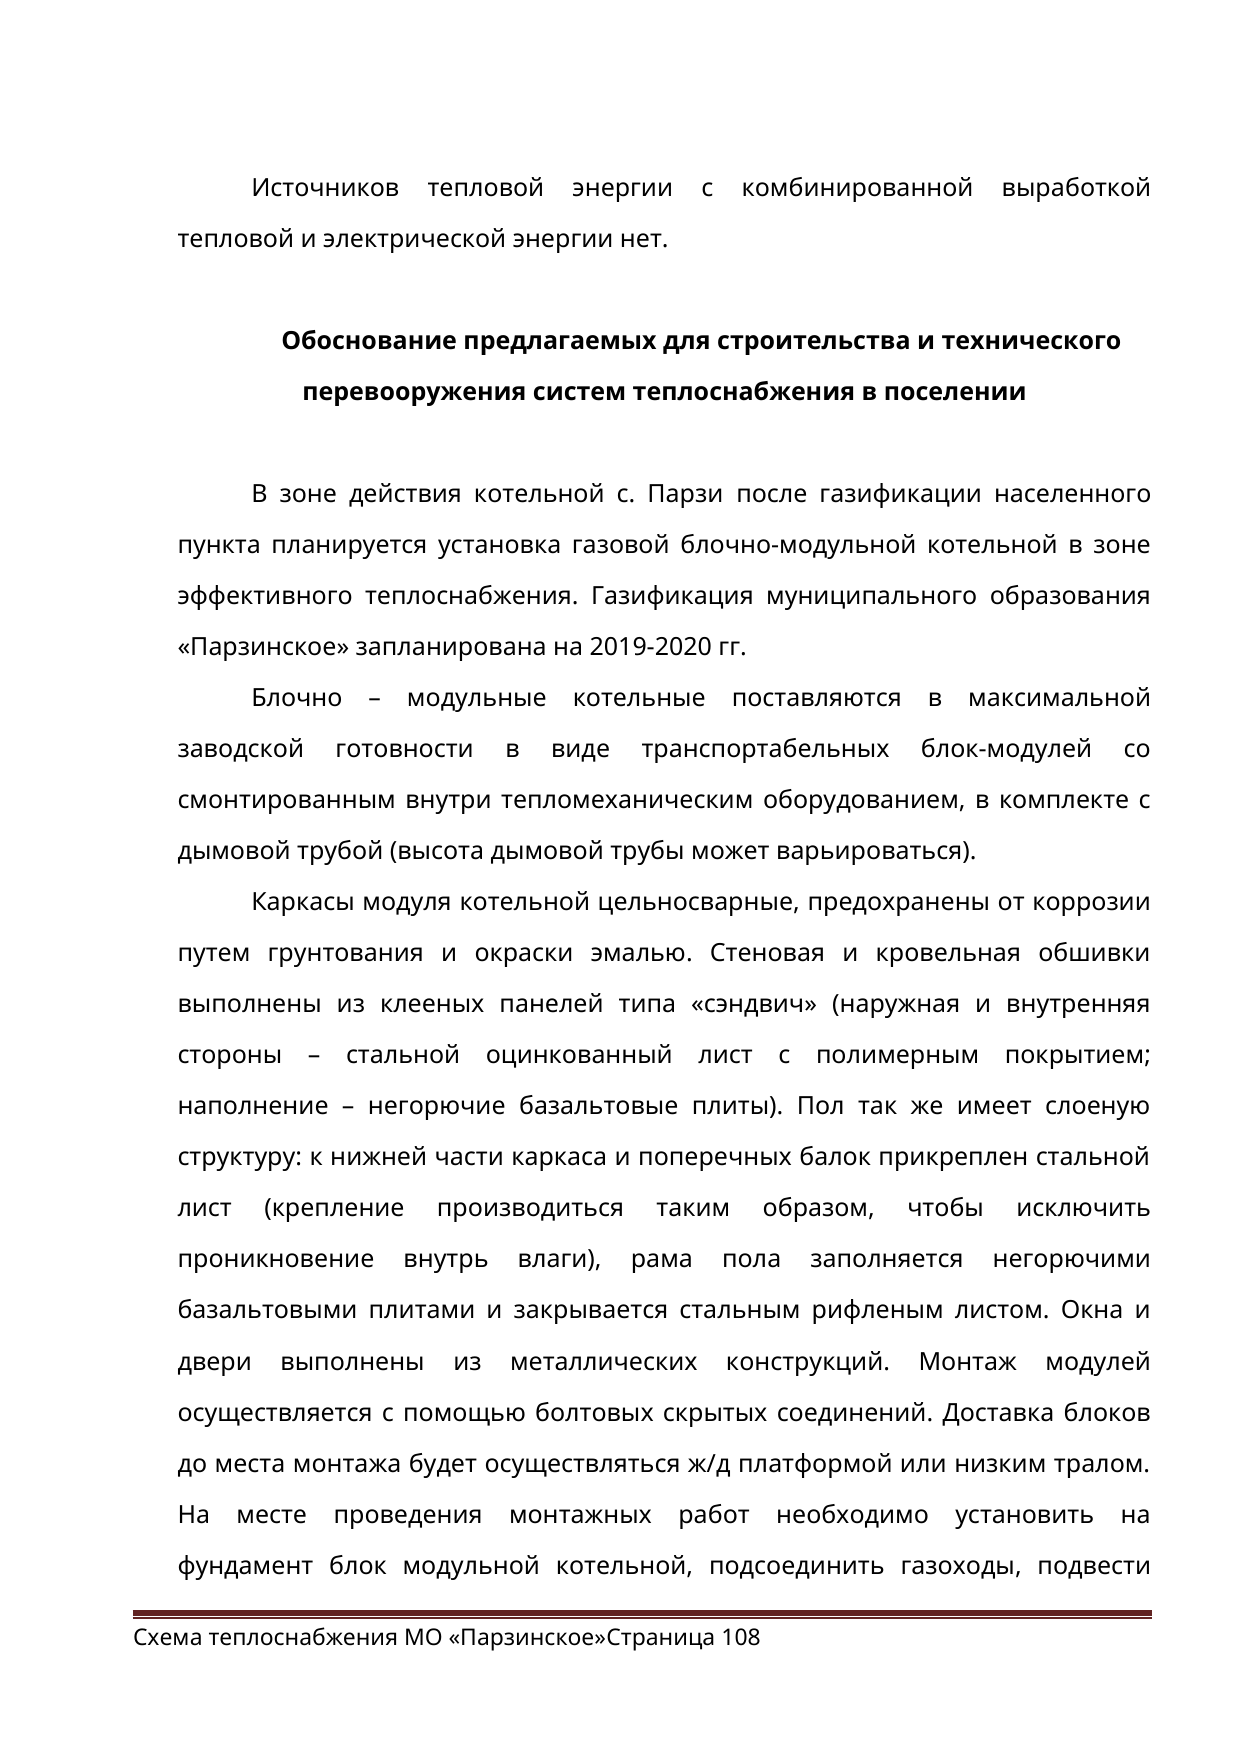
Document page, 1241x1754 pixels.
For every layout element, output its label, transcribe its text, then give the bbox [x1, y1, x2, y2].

text Блочно – модульные котельные поставляются в максимальной заводской готовности в виде транспортабельных блок-модулей со смонтированным внутри тепломеханическим оборудованием, в комплекте с дымовой трубой (высота дымовой трубы может варьироваться). [177, 679, 1152, 867]
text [177, 884, 1152, 1581]
text Источников тепловой энергии с комбинированной выработкой тепловой и электрической энергии нет. [177, 169, 1152, 254]
text Обоснование предлагаемых для строительства и технического перевооружения систем теплоснабжения в поселении [177, 322, 1152, 407]
text В зоне действия котельной с. Парзи после газификации населенного пункта планируется установка газовой блочно-модульной котельной в зоне эффективного теплоснабжения. Газификация муниципального образования «Парзинское» запланирована на 2019-2020 гг. [177, 475, 1152, 663]
